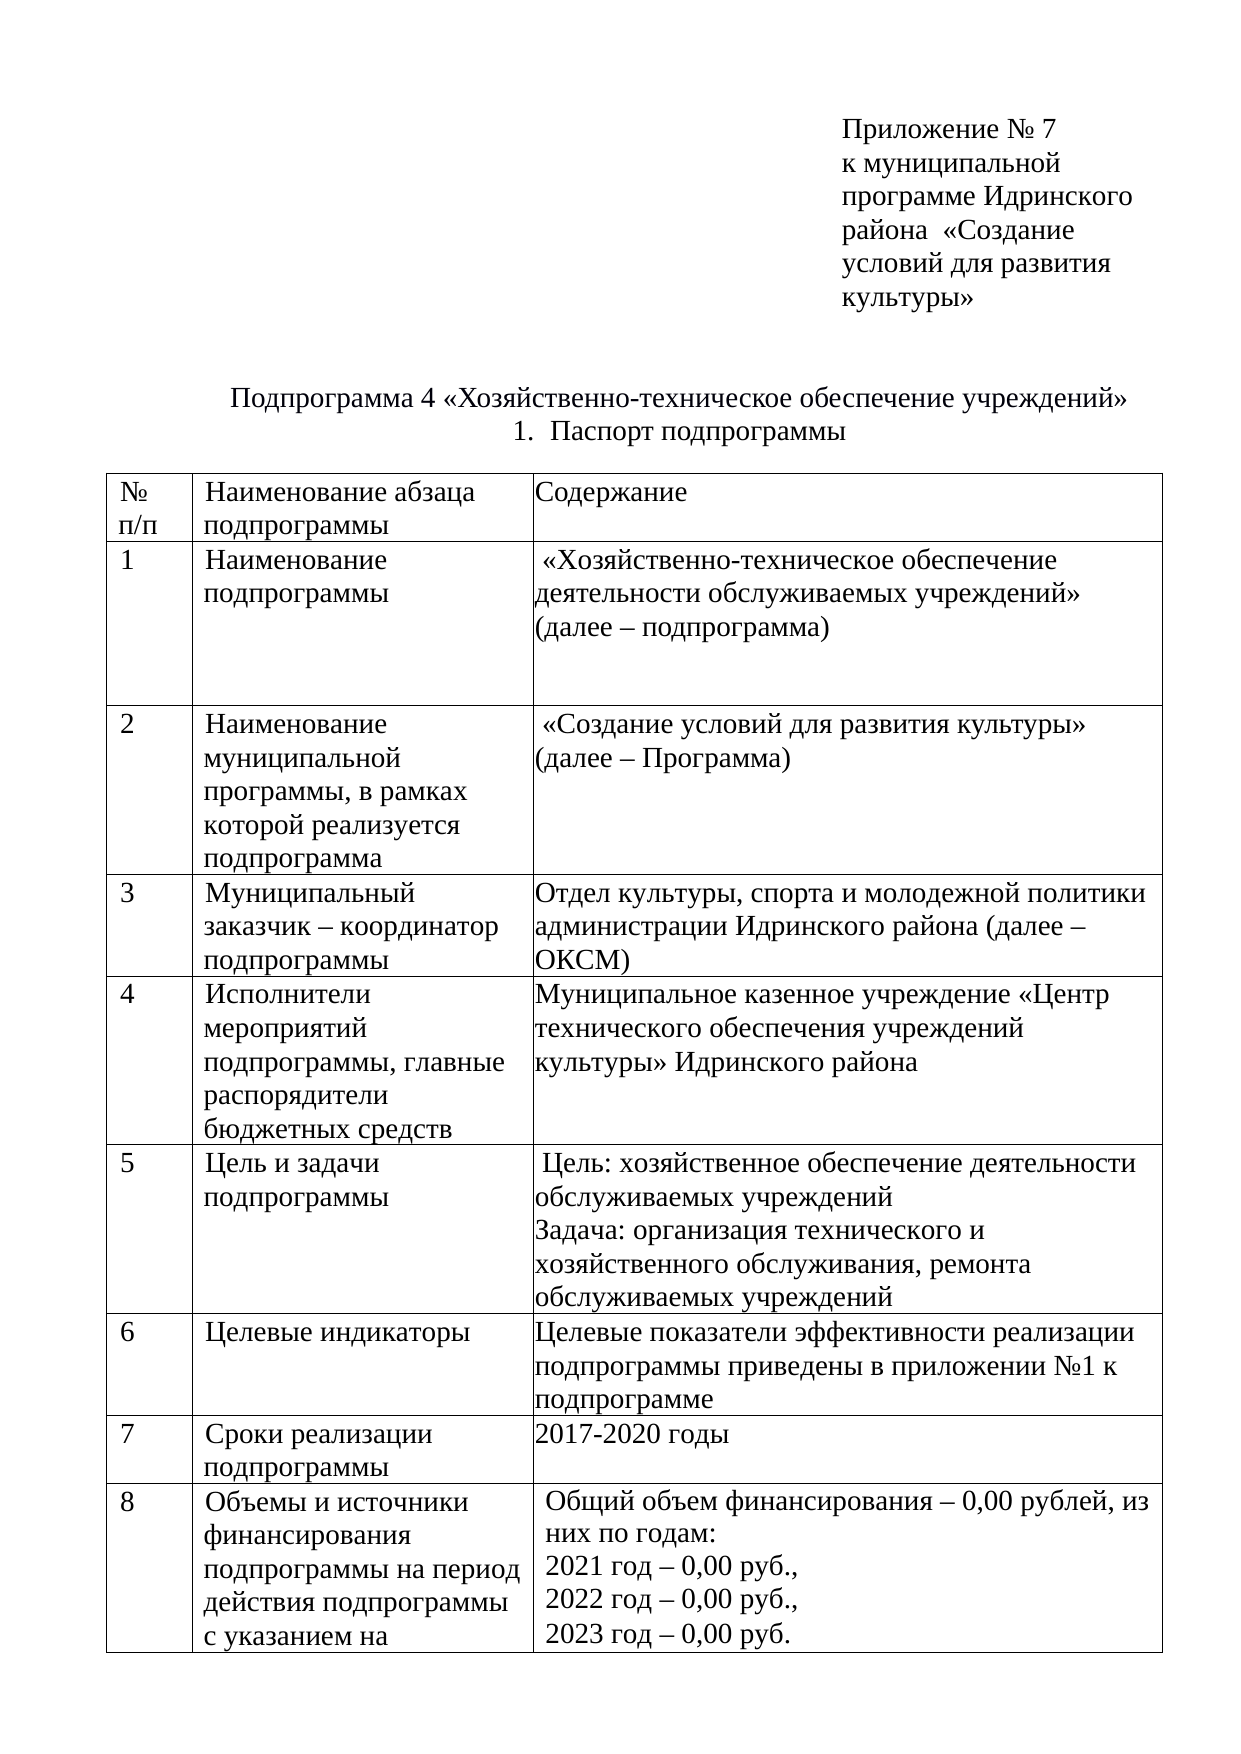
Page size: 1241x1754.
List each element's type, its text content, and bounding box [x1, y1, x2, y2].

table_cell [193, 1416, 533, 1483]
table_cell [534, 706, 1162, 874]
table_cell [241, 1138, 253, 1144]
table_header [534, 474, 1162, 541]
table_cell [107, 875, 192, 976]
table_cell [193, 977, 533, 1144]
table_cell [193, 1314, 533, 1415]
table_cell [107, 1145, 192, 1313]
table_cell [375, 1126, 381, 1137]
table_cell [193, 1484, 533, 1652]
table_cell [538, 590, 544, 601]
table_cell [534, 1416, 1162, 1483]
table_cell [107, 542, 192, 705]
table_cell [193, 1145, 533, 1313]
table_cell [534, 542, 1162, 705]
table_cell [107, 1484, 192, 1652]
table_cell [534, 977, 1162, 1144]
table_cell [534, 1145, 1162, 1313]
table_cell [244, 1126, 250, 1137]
text Подпрограмма 4 «Хозяйственно-техническое обеспечение учреждений» [207, 380, 1152, 413]
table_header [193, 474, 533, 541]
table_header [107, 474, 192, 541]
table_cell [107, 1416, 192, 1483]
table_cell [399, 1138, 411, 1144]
list Паспорт подпрограммы [207, 413, 1152, 447]
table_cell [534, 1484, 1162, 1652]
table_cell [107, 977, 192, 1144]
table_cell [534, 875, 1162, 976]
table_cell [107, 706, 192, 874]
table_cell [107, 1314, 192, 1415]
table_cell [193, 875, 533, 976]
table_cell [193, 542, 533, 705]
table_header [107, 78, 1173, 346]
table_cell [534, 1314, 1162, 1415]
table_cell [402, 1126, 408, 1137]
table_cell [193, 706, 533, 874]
